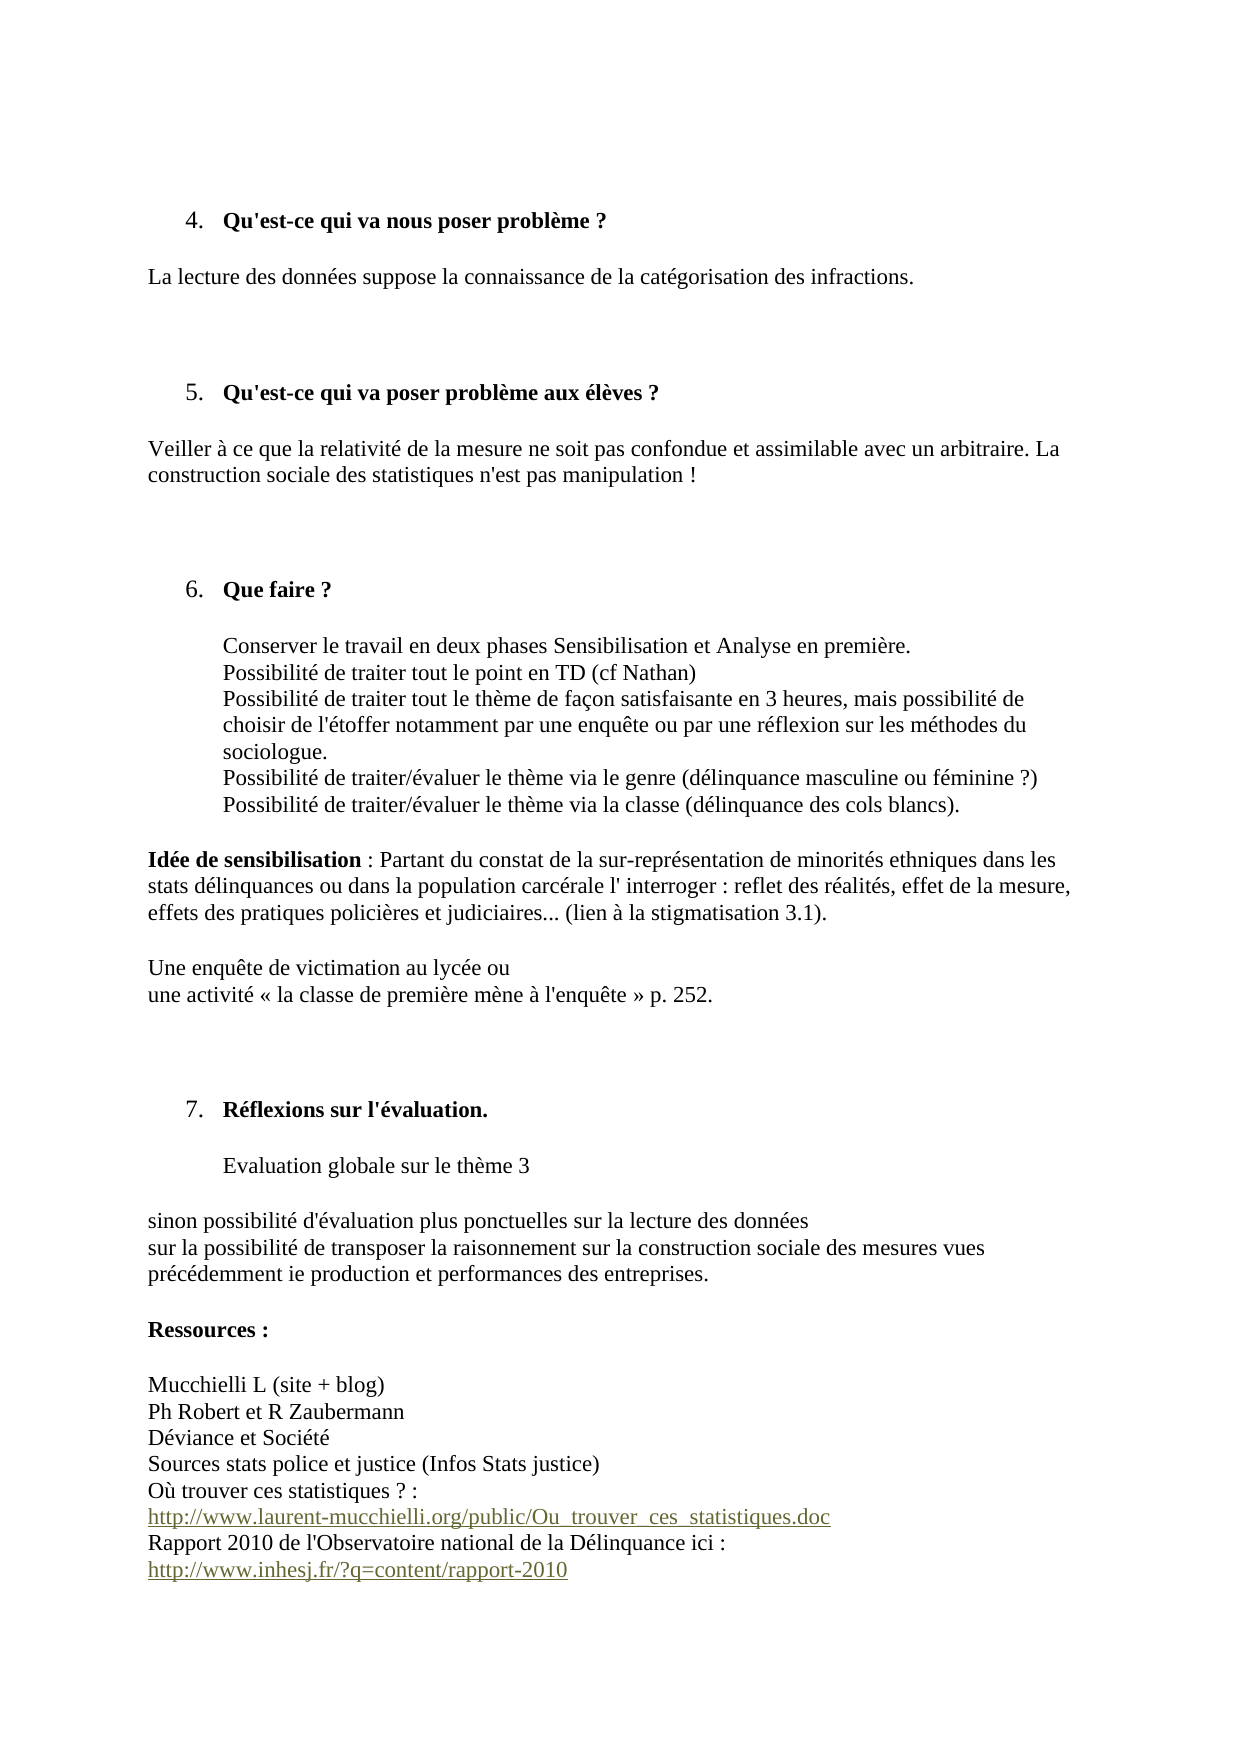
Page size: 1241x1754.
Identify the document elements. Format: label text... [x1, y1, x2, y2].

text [148, 1371, 1093, 1582]
list Qu'est-ce qui va poser problème aux élèves ? [185, 377, 1093, 406]
text Evaluation globale sur le thème 3 [223, 1152, 1093, 1178]
list Que faire ? [185, 574, 1093, 603]
text Conserver le travail en deux phases Sensibilisation et Analyse en première. Possibilité de traiter tout le point en TD (cf Nathan) Possibilité de traiter tout le thème de façon satisfaisante en 3 heures, mais possibilité de choisir de l'étoffer notamment par une enquête ou par une réflexion sur les méthodes du sociologue. Possibilité de traiter/évaluer le thème via le genre (délinquance masculine ou féminine ?) Possibilité de traiter/évaluer le thème via la classe (délinquance des cols blancs). [223, 632, 1093, 817]
text Ressources : [148, 1316, 1093, 1342]
text Veiller à ce que la relativité de la mesure ne soit pas confondue et assimilable avec un arbitraire. La construction sociale des statistiques n'est pas manipulation ! [148, 435, 1093, 487]
list Qu'est-ce qui va nous poser problème ? [185, 206, 1093, 234]
text Une enquête de victimation au lycée ou une activité « la classe de première mène à l'enquête » p. 252. [148, 954, 1093, 1007]
list Réflexions sur l'évaluation. [185, 1094, 1093, 1123]
text La lecture des données suppose la connaissance de la catégorisation des infractions. [148, 263, 1093, 290]
text Idée de sensibilisation : Partant du constat de la sur-représentation de minorités ethniques dans les stats délinquances ou dans la population carcérale l' interroger : reflet des réalités, effet de la mesure, effets des pratiques policières et judiciaires... (lien à la stigmatisation 3.1). [148, 846, 1093, 925]
text sinon possibilité d'évaluation plus ponctuelles sur la lecture des données sur la possibilité de transposer la raisonnement sur la construction sociale des mesures vues précédemment ie production et performances des entreprises. [148, 1208, 1093, 1287]
